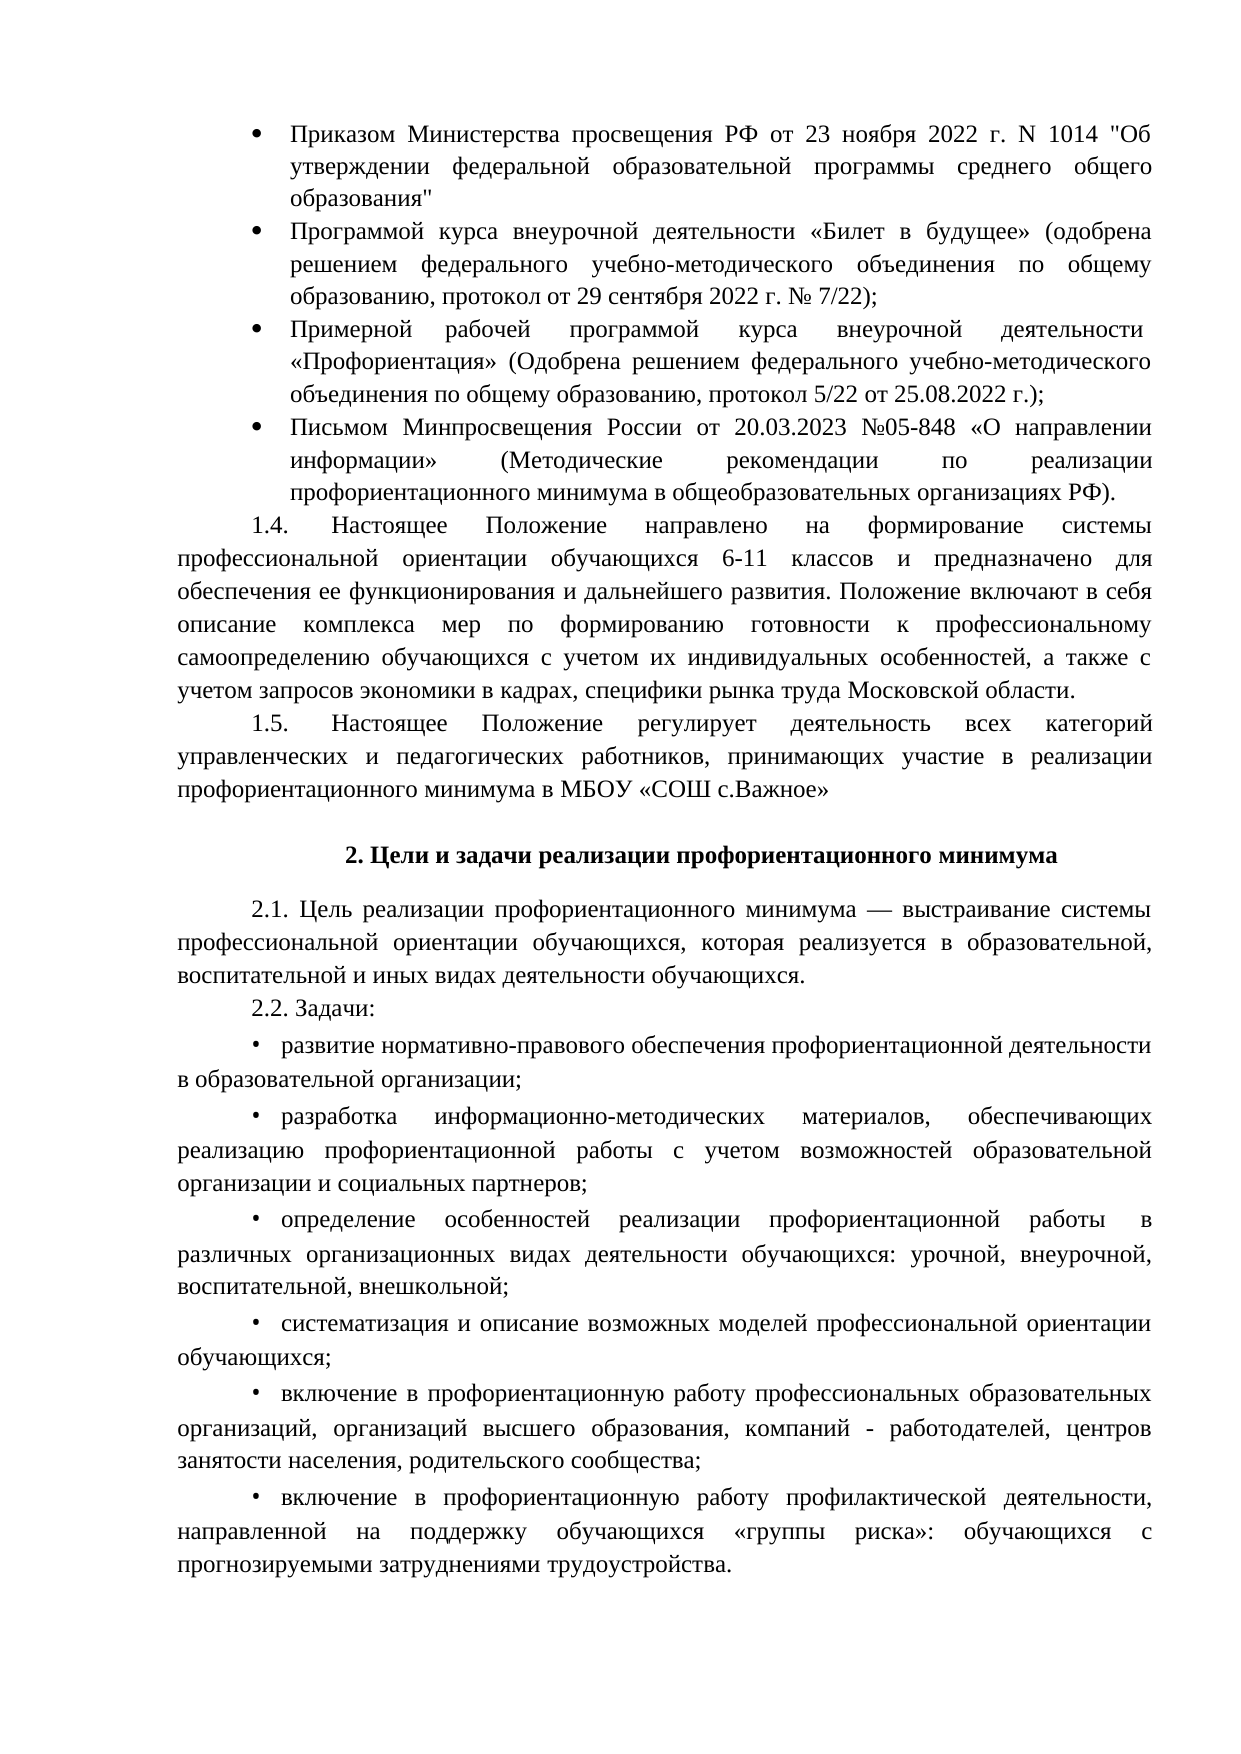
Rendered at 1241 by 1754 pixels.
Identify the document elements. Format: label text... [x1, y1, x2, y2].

text «Профориентация» (Одобрена решением федерального учебно-методического объединения по общему образованию, протокол 5/22 от 25.08.2022 г.); [290, 346, 1152, 408]
list Настоящее Положение регулирует деятельность всех категорий управленческих и педагогических работников, принимающих участие в реализации профориентационного минимума в МБОУ «СОШ с.Важное» [177, 708, 1152, 803]
list Программой курса внеурочной деятельности «Билет в будущее» (одобрена решением федерального учебно-методического объединения по общему образованию, протокол от 29 сентября 2022 г. № 7/22); [252, 216, 1151, 310]
list систематизация и описание возможных моделей профессиональной ориентации обучающихся; [177, 1304, 1152, 1371]
list определение особенностей реализации профориентационной работы в различных организационных видах деятельности обучающихся: урочной, внеурочной, воспитательной, внешкольной; [177, 1201, 1152, 1300]
list развитие нормативно-правового обеспечения профориентационной деятельности в образовательной организации; [177, 1027, 1152, 1093]
list включение в профориентационную работу профилактической деятельности, направленной на поддержку обучающихся «группы риска»: обучающихся с прогнозируемыми затруднениями трудоустройства. [177, 1479, 1152, 1577]
list Задачи: [251, 993, 1176, 1022]
list Примерной рабочей программой курса внеурочной деятельности [252, 314, 1176, 343]
list разработка информационно-методических материалов, обеспечивающих реализацию профориентационной работы с учетом возможностей образовательной организации и социальных партнеров; [177, 1098, 1152, 1197]
list Цель реализации профориентационного минимума — выстраивание системы профессиональной ориентации обучающихся, которая реализуется в образовательной, воспитательной и иных видах деятельности обучающихся. [177, 894, 1152, 989]
list Письмом Минпросвещения России от 20.03.2023 №05-848 «О направлении информации» (Методические рекомендации по реализации профориентационного минимума в общеобразовательных организациях РФ). [252, 412, 1152, 506]
list Настоящее Положение направлено на формирование системы профессиональной ориентации обучающихся 6-11 классов и предназначено для обеспечения ее функционирования и дальнейшего развития. Положение включают в себя описание комплекса мер по формированию готовности к профессиональному самоопределению обучающихся с учетом их индивидуальных особенностей, а также с учетом запросов экономики в кадрах, специфики рынка труда Московской области. [177, 510, 1152, 704]
list Приказом Министерства просвещения РФ от 23 ноября 2022 г. N 1014 "Об утверждении федеральной образовательной программы среднего общего образования" [252, 119, 1152, 212]
list включение в профориентационную работу профессиональных образовательных организаций, организаций высшего образования, компаний - работодателей, центров занятости населения, родительского сообщества; [177, 1375, 1152, 1474]
subtitle Цели и задачи реализации профориентационного минимума [345, 840, 1176, 869]
